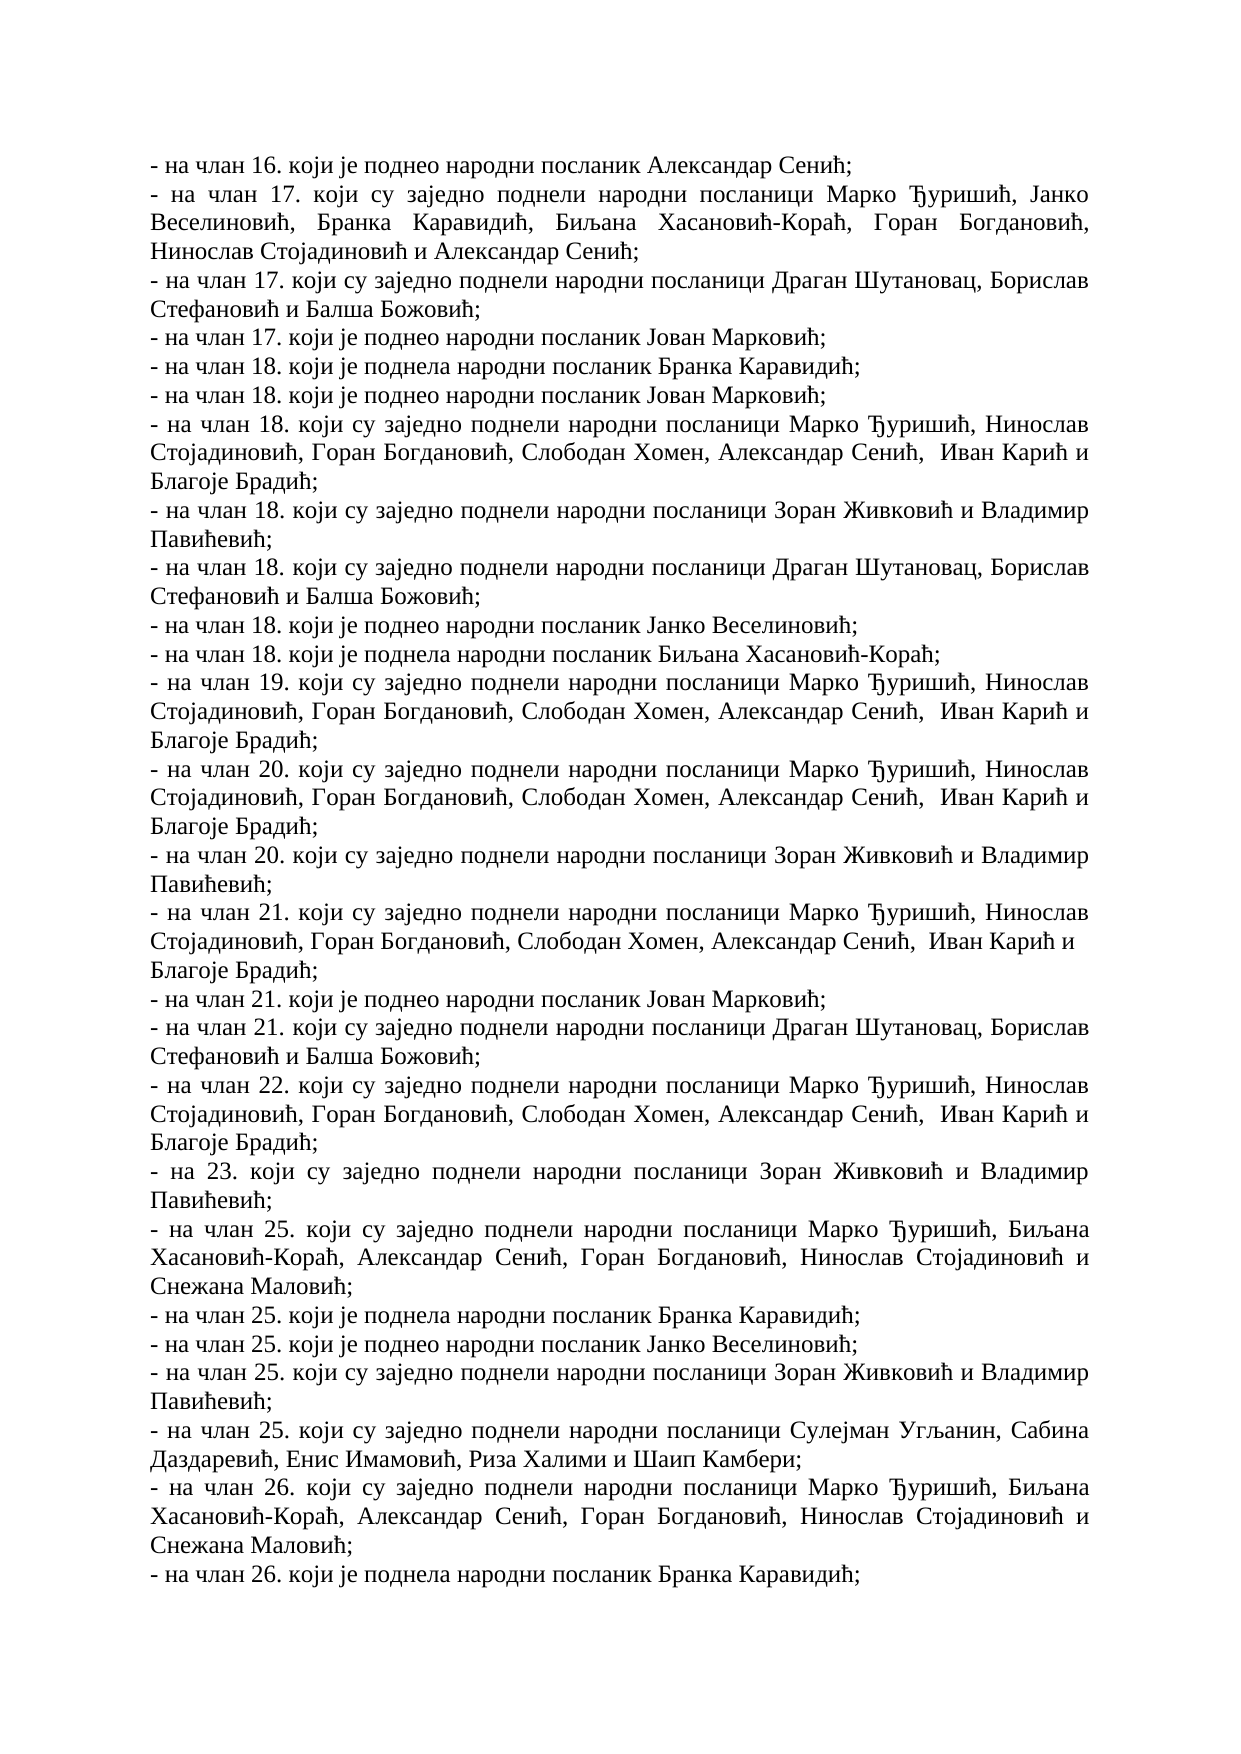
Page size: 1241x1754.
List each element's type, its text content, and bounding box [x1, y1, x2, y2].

text - на члан 21. који је поднео народни посланик Јован Марковић; [150, 984, 1090, 1012]
text - на члан 17. који су заједно поднели народни посланици Драган Шутановац, Борислав Стефановић и Балша Божовић; [150, 265, 1090, 322]
text - на члан 19. који су заједно поднели народни посланици Марко Ђуришић, Нинослав Стојадиновић, Горан Богдановић, Слободан Хомен, Александар Сенић, Иван Карић и Благоје Брадић; [150, 667, 1090, 754]
text - на члан 26. који је поднела народни посланик Бранка Каравидић; [150, 1559, 1090, 1587]
text - на члан 25. који је поднела народни посланик Бранка Каравидић; [150, 1300, 1090, 1329]
text - на члан 25. који су заједно поднели народни посланици Зоран Живковић и Владимир Павићевић; [150, 1357, 1090, 1415]
text - на члан 18. који су заједно поднели народни посланици Зоран Живковић и Владимир Павићевић; [150, 495, 1090, 552]
text - на члан 26. који су заједно поднели народни посланици Марко Ђуришић, Биљана Хасановић-Кораћ, Александар Сенић, Горан Богдановић, Нинослав Стојадиновић и Снежана Маловић; [150, 1472, 1090, 1559]
text - на члан 21. који су заједно поднели народни посланици Драган Шутановац, Борислав Стефановић и Балша Божовић; [150, 1012, 1090, 1070]
text - на члан 16. који је поднео народни посланик Александар Сенић; [150, 150, 1090, 179]
text - на члан 22. који су заједно поднели народни посланици Марко Ђуришић, Нинослав Стојадиновић, Горан Богдановић, Слободан Хомен, Александар Сенић, Иван Карић и Благоје Брадић; [150, 1070, 1090, 1156]
text - на члан 18. који је поднео народни посланик Јован Марковић; [150, 380, 1090, 409]
text - на члан 18. који је поднела народни посланик Биљана Хасановић-Кораћ; [150, 639, 1090, 667]
text - на члан 18. који су заједно поднели народни посланици Марко Ђуришић, Нинослав Стојадиновић, Горан Богдановић, Слободан Хомен, Александар Сенић, Иван Карић и Благоје Брадић; [150, 409, 1090, 495]
text - на члан 21. који су заједно поднели народни посланици Марко Ђуришић, Нинослав Стојадиновић, Горан Богдановић, Слободан Хомен, Александар Сенић, Иван Карић и [150, 897, 1090, 955]
text - на члан 17. који су заједно поднели народни посланици Марко Ђуришић, Јанко Веселиновић, Бранка Каравидић, Биљана Хасановић-Кораћ, Горан Богдановић, Нинослав Стојадиновић и Александар Сенић; [150, 179, 1090, 265]
text - на члан 17. који је поднео народни посланик Јован Марковић; [150, 322, 1090, 351]
text - на члан 25. који је поднео народни посланик Јанко Веселиновић; [150, 1329, 1090, 1357]
text - на члан 20. који су заједно поднели народни посланици Марко Ђуришић, Нинослав Стојадиновић, Горан Богдановић, Слободан Хомен, Александар Сенић, Иван Карић и Благоје Брадић; [150, 754, 1090, 840]
text Благоје Брадић; [150, 955, 1090, 984]
text - на члан 18. који је поднео народни посланик Јанко Веселиновић; [150, 610, 1090, 639]
text - на члан 25. који су заједно поднели народни посланици Сулејман Угљанин, Сабина Даздаревић, Енис Имамовић, Риза Халими и Шаип Камбери; [150, 1415, 1090, 1472]
text - на члан 18. који су заједно поднели народни посланици Драган Шутановац, Борислав Стефановић и Балша Божовић; [150, 552, 1090, 610]
text - на члан 25. који су заједно поднели народни посланици Марко Ђуришић, Биљана Хасановић-Кораћ, Александар Сенић, Горан Богдановић, Нинослав Стојадиновић и Снежана Маловић; [150, 1214, 1090, 1300]
text - на 23. који су заједно поднели народни посланици Зоран Живковић и Владимир Павићевић; [150, 1156, 1090, 1214]
text - на члан 20. који су заједно поднели народни посланици Зоран Живковић и Владимир Павићевић; [150, 840, 1090, 897]
text - на члан 18. који је поднела народни посланик Бранка Каравидић; [150, 351, 1090, 380]
